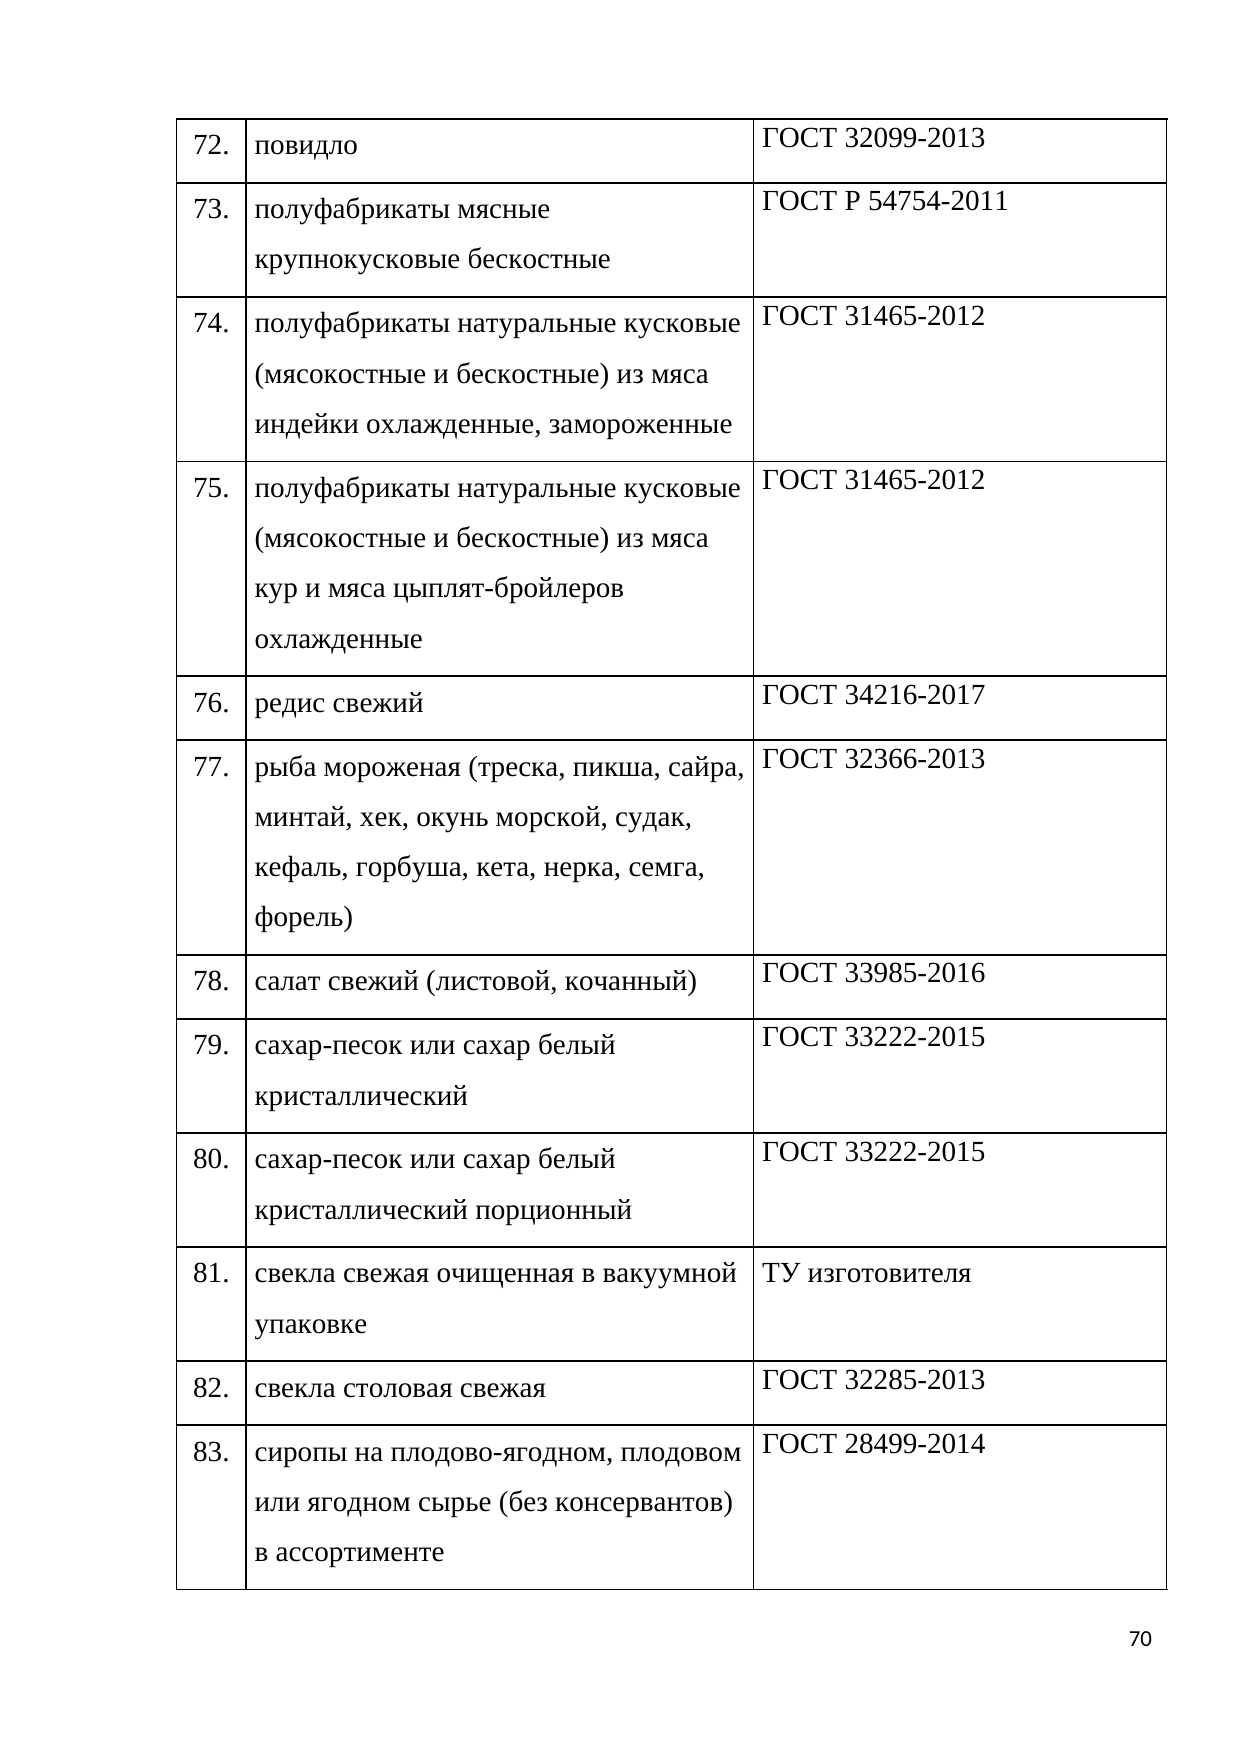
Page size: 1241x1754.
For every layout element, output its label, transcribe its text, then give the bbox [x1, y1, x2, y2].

table_cell сиропы на плодово-ягодном, плодовом или ягодном сырье (без консервантов) в ассортименте [247, 1426, 753, 1589]
table_cell 79. [177, 1020, 245, 1132]
table_cell 81. [177, 1248, 245, 1360]
table_cell ТУ изготовителя [754, 1248, 1166, 1360]
table_cell 77. [177, 741, 245, 954]
table_cell сахар-песок или сахар белый кристаллический порционный [247, 1134, 753, 1246]
table_cell ГОСТ 31465-2012 [754, 298, 1166, 461]
table_cell повидло [247, 120, 753, 182]
table_cell редис свежий [247, 677, 753, 739]
table_cell полуфабрикаты натуральные кусковые (мясокостные и бескостные) из мяса индейки охлажденные, замороженные [247, 298, 753, 461]
table_cell ГОСТ 32285-2013 [754, 1362, 1166, 1424]
table_cell 72. [177, 120, 245, 182]
table_cell полуфабрикаты мясные крупнокусковые бескостные [247, 184, 753, 296]
table_cell 76. [177, 677, 245, 739]
table_cell сахар-песок или сахар белый кристаллический [247, 1020, 753, 1132]
table_cell свекла столовая свежая [247, 1362, 753, 1424]
table_cell ГОСТ 31465-2012 [754, 462, 1166, 675]
table_cell 73. [177, 184, 245, 296]
table_cell ГОСТ 32366-2013 [754, 741, 1166, 954]
table_cell полуфабрикаты натуральные кусковые (мясокостные и бескостные) из мяса кур и мяса цыплят-бройлеров охлажденные [247, 462, 753, 675]
table_cell ГОСТ 28499-2014 [754, 1426, 1166, 1589]
table_cell ГОСТ Р 54754-2011 [754, 184, 1166, 296]
table_cell 78. [177, 956, 245, 1018]
table_cell ГОСТ 32099-2013 [754, 120, 1166, 182]
table_cell свекла свежая очищенная в вакуумной упаковке [247, 1248, 753, 1360]
table_cell 75. [177, 462, 245, 675]
table_cell 80. [177, 1134, 245, 1246]
table_cell салат свежий (листовой, кочанный) [247, 956, 753, 1018]
table_cell ГОСТ 33222-2015 [754, 1020, 1166, 1132]
table_cell 74. [177, 298, 245, 461]
table_cell ГОСТ 33985-2016 [754, 956, 1166, 1018]
table_cell рыба мороженая (треска, пикша, сайра, минтай, хек, окунь морской, судак, кефаль, горбуша, кета, нерка, семга, форель) [247, 741, 753, 954]
table_cell ГОСТ 33222-2015 [754, 1134, 1166, 1246]
table_cell 82. [177, 1362, 245, 1424]
table_cell ГОСТ 34216-2017 [754, 677, 1166, 739]
table_cell 83. [177, 1426, 245, 1589]
